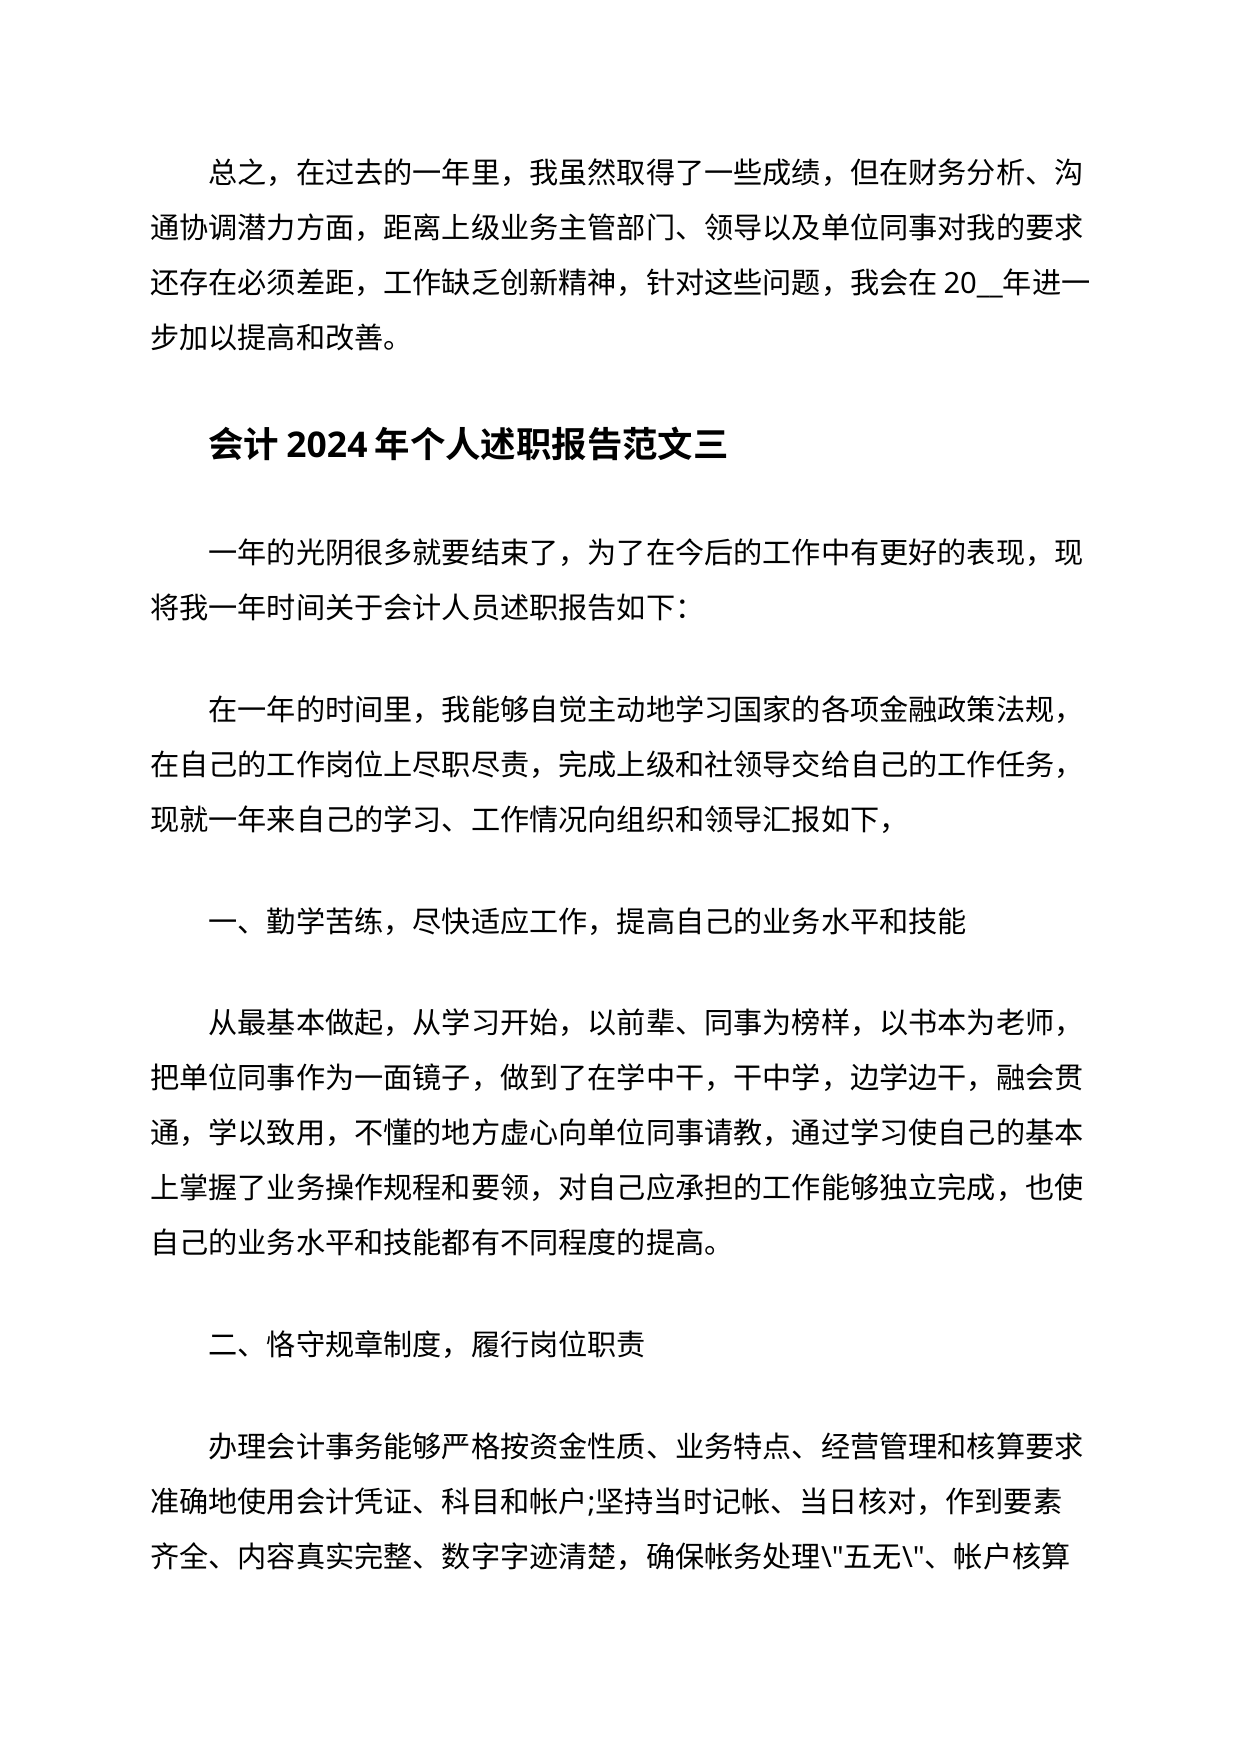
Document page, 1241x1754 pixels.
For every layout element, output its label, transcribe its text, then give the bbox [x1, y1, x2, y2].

text 从最基本做起，从学习开始，以前辈、同事为榜样，以书本为老师，把单位同事作为一面镜子，做到了在学中干，干中学，边学边干，融会贯通，学以致用，不懂的地方虚心向单位同事请教，通过学习使自己的基本上掌握了业务操作规程和要领，对自己应承担的工作能够独立完成，也使自己的业务水平和技能都有不同程度的提高。 [150, 1000, 1090, 1262]
text 一、勤学苦练，尽快适应工作，提高自己的业务水平和技能 [150, 898, 1090, 941]
text 在一年的时间里，我能够自觉主动地学习国家的各项金融政策法规，在自己的工作岗位上尽职尽责，完成上级和社领导交给自己的工作任务，现就一年来自己的学习、工作情况向组织和领导汇报如下， [150, 687, 1090, 839]
text 总之，在过去的一年里，我虽然取得了一些成绩，但在财务分析、沟通协调潜力方面，距离上级业务主管部门、领导以及单位同事对我的要求还存在必须差距，工作缺乏创新精神，针对这些问题，我会在20__年进一步加以提高和改善。 [150, 150, 1090, 357]
text 会计2024年个人述职报告范文三 [150, 417, 1090, 468]
text 二、恪守规章制度，履行岗位职责 [150, 1321, 1090, 1364]
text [150, 1423, 1090, 1576]
text 一年的光阴很多就要结束了，为了在今后的工作中有更好的表现，现将我一年时间关于会计人员述职报告如下： [150, 530, 1090, 627]
